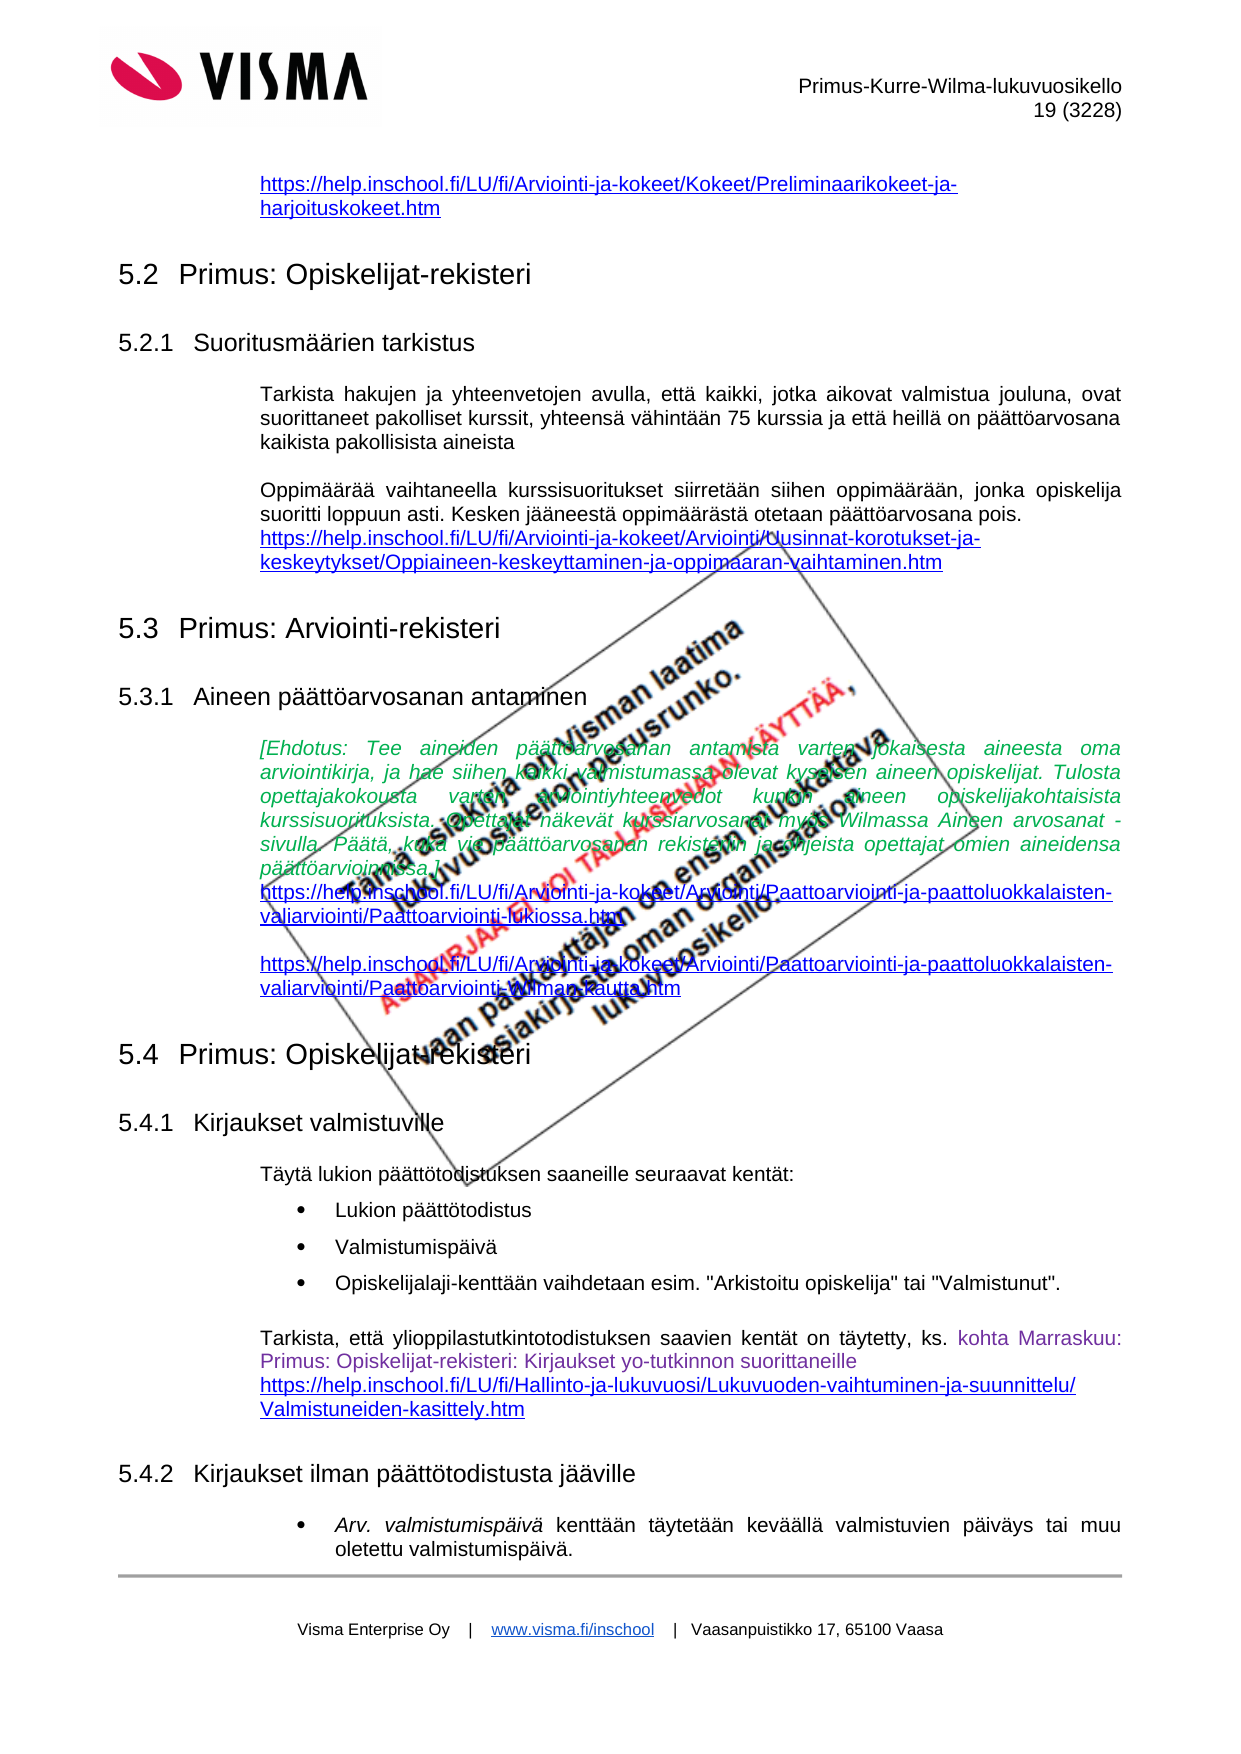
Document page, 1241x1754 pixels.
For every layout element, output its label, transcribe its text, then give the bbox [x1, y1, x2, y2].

subtitle Kirjaukset valmistuville [118, 1108, 1122, 1137]
text Täytä lukion päättötodistuksen saaneille seuraavat kentät: [260, 1162, 1122, 1186]
picture [260, 573, 980, 611]
list Arv. valmistumispäivä kenttään täytetään keväällä valmistuvien päiväys tai muu oletettu valmistumispäivä. [297, 1512, 1122, 1561]
list Lukion päättötodistus [297, 1198, 1122, 1222]
text Tarkista, että ylioppilastutkintotodistuksen saavien kentät on täytetty, ks. kohta Marraskuu: Primus: Opiskelijat-rekisteri: Kirjaukset yo-tutkinnon suorittaneille [260, 1325, 1122, 1373]
picture [260, 1137, 980, 1162]
text https://help.inschool.fi/LU/fi/Arviointi-ja-kokeet/Arviointi/Uusinnat-korotukset-ja-keskeytykset/Oppiaineen-keskeyttaminen-ja-oppimaaran-vaihtaminen.htm [260, 526, 1122, 573]
picture [260, 1070, 980, 1108]
subtitle Suoritusmäärien tarkistus [118, 328, 1122, 357]
picture [260, 999, 980, 1037]
text [Ehdotus: Tee aineiden päättöarvosanan antamista varten jokaisesta aineesta oma arviointikirja, ja hae siihen kaikki valmistumassa olevat kyseisen aineen opiskelijat. Tulosta opettajakokousta varten arviointiyhteenvedot kunkin aineen opiskelijakohtaisista kurssisuorituksista. Opettajat näkevät kurssiarvosanat myös Wilmassa Aineen arvosanat -sivulla. Päätä, kuka vie päättöarvosanan rekisteriin ja ohjeista opettajat omien aineidensa päättöarvioinnissa.] [260, 736, 1122, 879]
list Valmistumispäivä [297, 1234, 1122, 1259]
subtitle Primus: Opiskelijat-rekisteri [118, 257, 1122, 291]
text https://help.inschool.fi/LU/fi/Hallinto-ja-lukuvuosi/Lukuvuoden-vaihtuminen-ja-suunnittelu/Valmistuneiden-kasittely.htm [260, 1373, 1122, 1421]
picture [260, 711, 980, 736]
subtitle Primus: Opiskelijat-rekisteri [118, 1037, 1122, 1070]
text https://help.inschool.fi/LU/fi/Arviointi-ja-kokeet/Arviointi/Paattoarviointi-ja-paattoluokkalaisten-valiarviointi/Paattoarviointi-lukiossa.htm [260, 879, 1122, 927]
list Opiskelijalaji-kenttään vaihdetaan esim. "Arkistoitu opiskelija" tai "Valmistunut". [297, 1271, 1122, 1295]
subtitle Primus: Arviointi-rekisteri [118, 611, 1122, 644]
text Oppimäärää vaihtaneella kurssisuoritukset siirretään siihen oppimäärään, jonka opiskelija suoritti loppuun asti. Kesken jääneestä oppimäärästä otetaan päättöarvosana pois. [260, 478, 1122, 526]
picture [260, 927, 980, 951]
picture [260, 644, 980, 682]
text Tarkista hakujen ja yhteenvetojen avulla, että kaikki, jotka aikovat valmistua jouluna, ovat suorittaneet pakolliset kurssit, yhteensä vähintään 75 kurssia ja että heillä on päättöarvosana kaikista pakollisista aineista [260, 382, 1122, 454]
picture [99, 26, 382, 127]
subtitle Aineen päättöarvosanan antaminen [118, 682, 1122, 711]
text https://help.inschool.fi/LU/fi/Arviointi-ja-kokeet/Arviointi/Paattoarviointi-ja-paattoluokkalaisten-valiarviointi/Paattoarviointi-Wilman-kautta.htm [260, 951, 1122, 999]
subtitle Kirjaukset ilman päättötodistusta jääville [118, 1459, 1122, 1487]
text https://help.inschool.fi/LU/fi/Arviointi-ja-kokeet/Kokeet/Preliminaarikokeet-ja-harjoituskokeet.htm [260, 172, 1122, 219]
